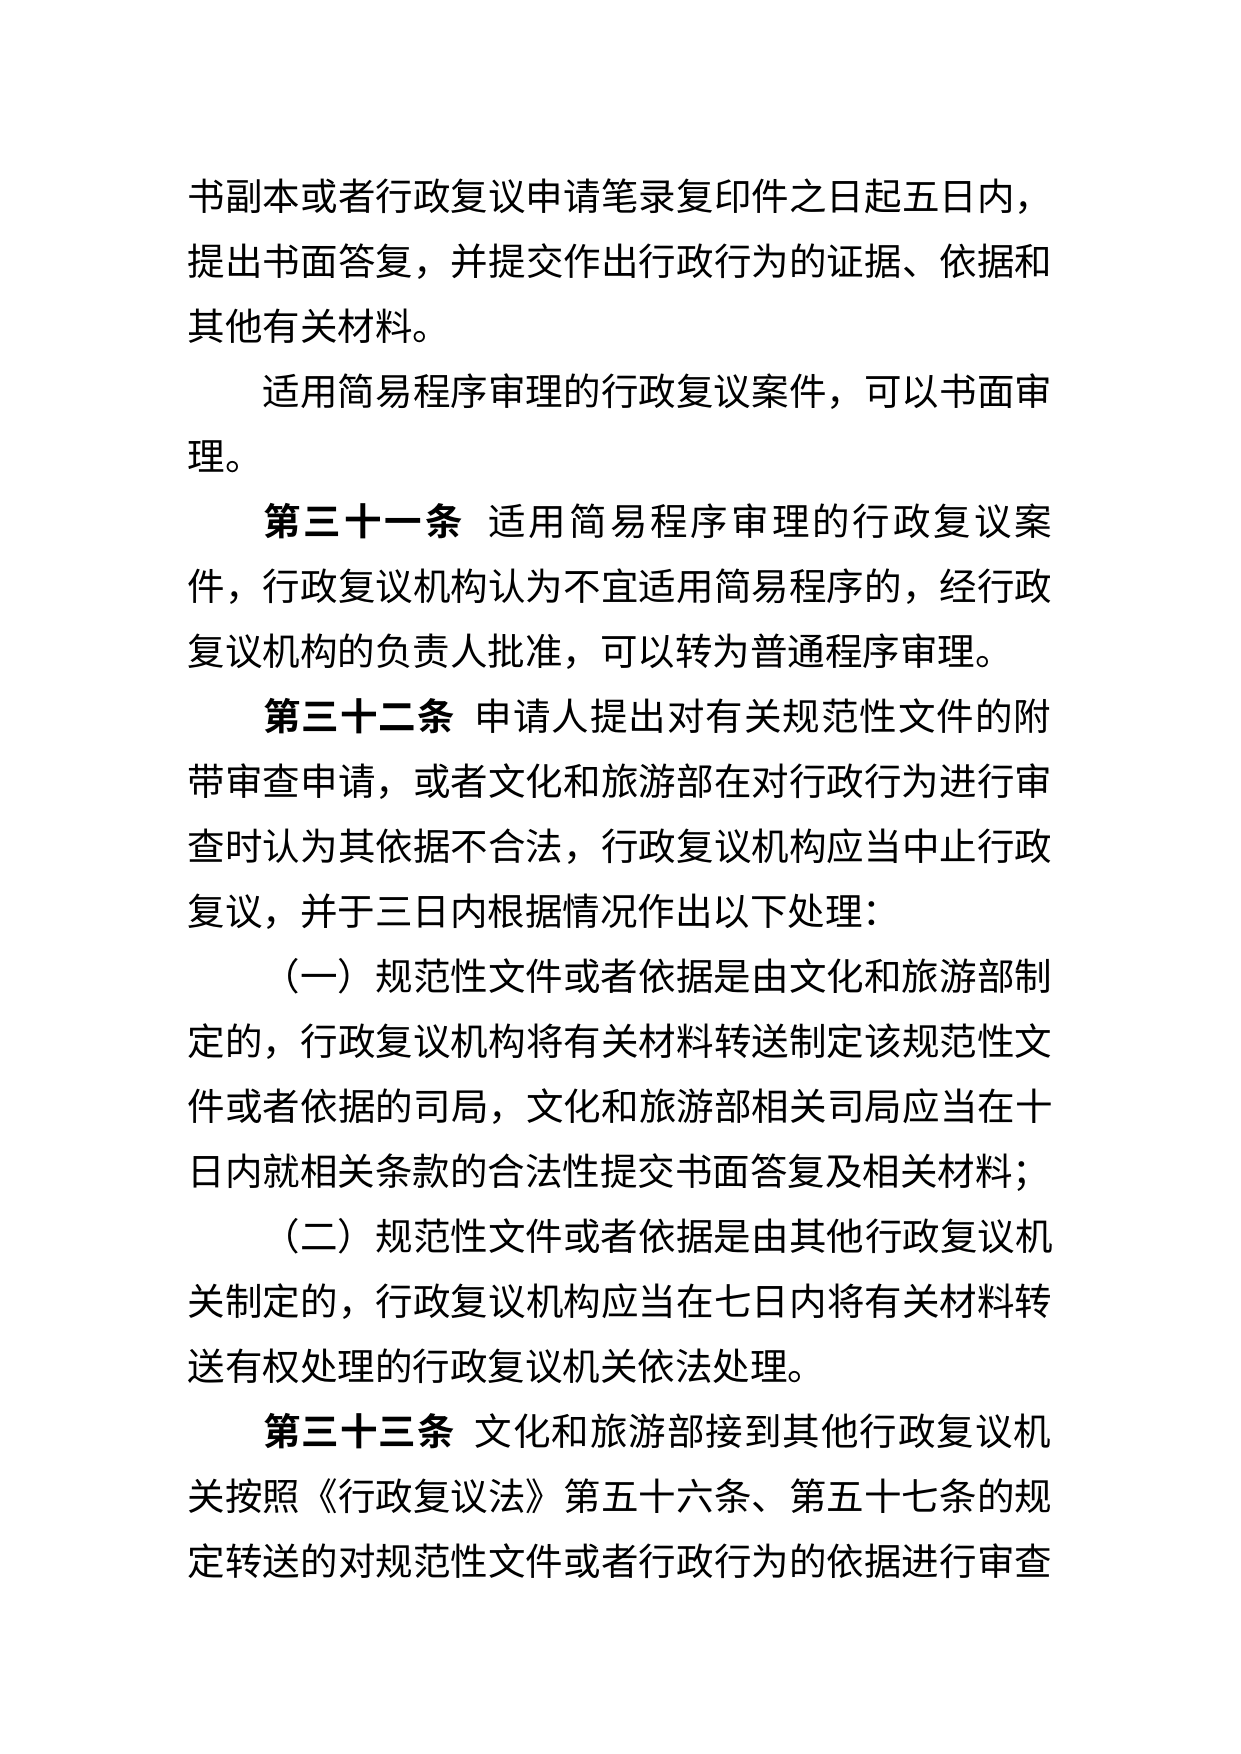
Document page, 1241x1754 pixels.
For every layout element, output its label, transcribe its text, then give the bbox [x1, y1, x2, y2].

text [187, 162, 1053, 357]
text 第三十一条 适用简易程序审理的行政复议案件，行政复议机构认为不宜适用简易程序的，经行政复议机构的负责人批准，可以转为普通程序审理。 [187, 487, 1053, 682]
text （二）规范性文件或者依据是由其他行政复议机关制定的，行政复议机构应当在七日内将有关材料转送有权处理的行政复议机关依法处理。 [187, 1202, 1053, 1397]
text 适用简易程序审理的行政复议案件，可以书面审理。 [187, 357, 1053, 487]
text 第三十二条 申请人提出对有关规范性文件的附带审查申请，或者文化和旅游部在对行政行为进行审查时认为其依据不合法，行政复议机构应当中止行政复议，并于三日内根据情况作出以下处理： [187, 682, 1053, 942]
text （一）规范性文件或者依据是由文化和旅游部制定的，行政复议机构将有关材料转送制定该规范性文件或者依据的司局，文化和旅游部相关司局应当在十日内就相关条款的合法性提交书面答复及相关材料； [187, 942, 1053, 1202]
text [187, 1397, 1053, 1592]
